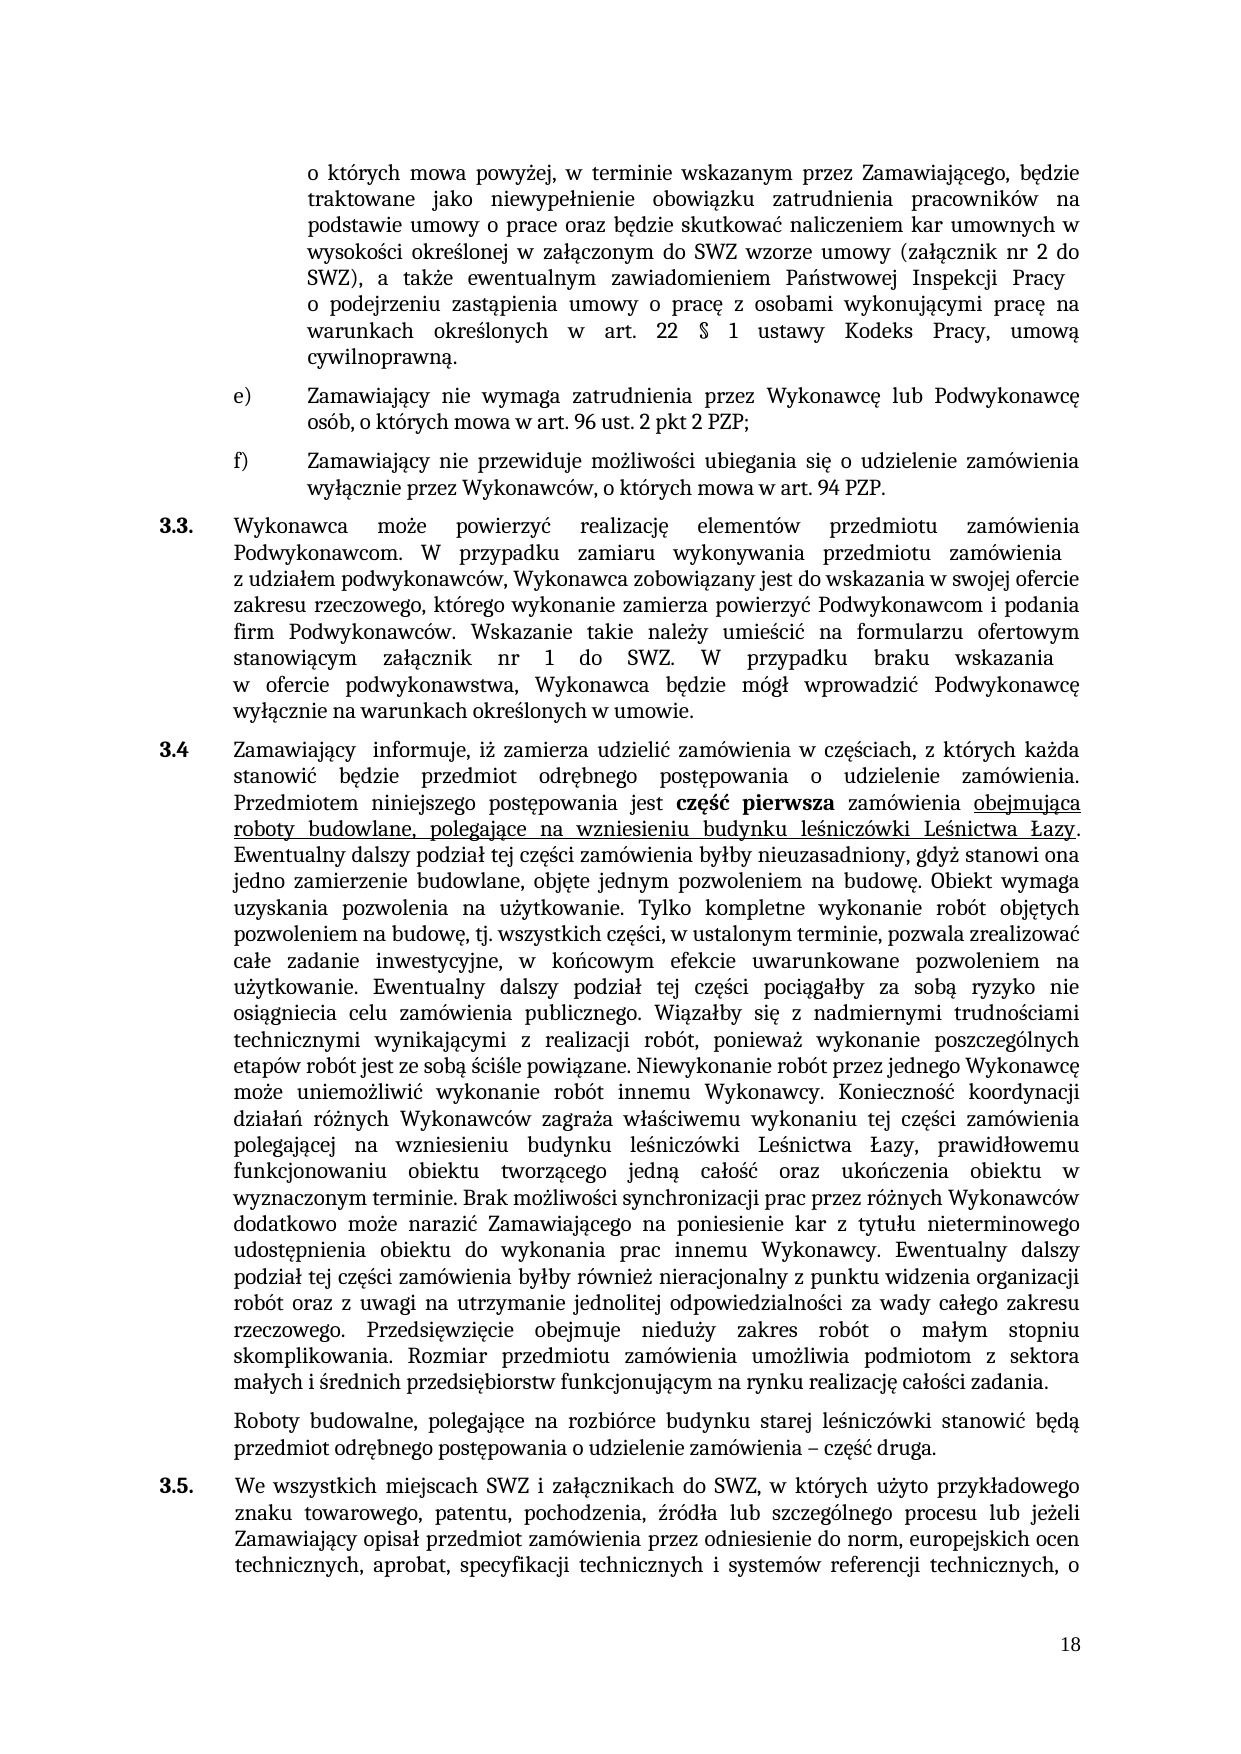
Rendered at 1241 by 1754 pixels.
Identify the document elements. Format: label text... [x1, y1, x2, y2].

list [159, 1473, 1081, 1578]
text 3.4 Zamawiający informuje, iż zamierza udzielić zamówienia w częściach, z których każda stanowić będzie przedmiot odrębnego postępowania o udzielenie zamówienia. Przedmiotem niniejszego postępowania jest część pierwsza zamówienia obejmująca roboty budowlane, polegające na wzniesieniu budynku leśniczówki Leśnictwa Łazy. Ewentualny dalszy podział tej części zamówienia byłby nieuzasadniony, gdyż stanowi ona jedno zamierzenie budowlane, objęte jednym pozwoleniem na budowę. Obiekt wymaga uzyskania pozwolenia na użytkowanie. Tylko kompletne wykonanie robót objętych pozwoleniem na budowę, tj. wszystkich części, w ustalonym terminie, pozwala zrealizować całe zadanie inwestycyjne, w końcowym efekcie uwarunkowane pozwoleniem na użytkowanie. Ewentualny dalszy podział tej części pociągałby za sobą ryzyko nie osiągniecia celu zamówienia publicznego. Wiązałby się z nadmiernymi trudnościami technicznymi wynikającymi z realizacji robót, ponieważ wykonanie poszczególnych etapów robót jest ze sobą ściśle powiązane. Niewykonanie robót przez jednego Wykonawcę może uniemożliwić wykonanie robót innemu Wykonawcy. Konieczność koordynacji działań różnych Wykonawców zagraża właściwemu wykonaniu tej części zamówienia polegającej na wzniesieniu budynku leśniczówki Leśnictwa Łazy, prawidłowemu funkcjonowaniu obiektu tworzącego jedną całość oraz ukończenia obiektu w wyznaczonym terminie. Brak możliwości synchronizacji prac przez różnych Wykonawców dodatkowo może narazić Zamawiającego na poniesienie kar z tytułu nieterminowego udostępnienia obiektu do wykonania prac innemu Wykonawcy. Ewentualny dalszy podział tej części zamówienia byłby również nieracjonalny z punktu widzenia organizacji robót oraz z uwagi na utrzymanie jednolitej odpowiedzialności za wady całego zakresu rzeczowego. Przedsięwzięcie obejmuje nieduży zakres robót o małym stopniu skomplikowania. Rozmiar przedmiotu zamówienia umożliwia podmiotom z sektora małych i średnich przedsiębiorstw funkcjonującym na rynku realizację całości zadania. [159, 737, 1081, 1395]
text 3.3. Wykonawca może powierzyć realizację elementów przedmiotu zamówienia Podwykonawcom. W przypadku zamiaru wykonywania przedmiotu zamówienia z udziałem podwykonawców, Wykonawca zobowiązany jest do wskazania w swojej ofercie zakresu rzeczowego, którego wykonanie zamierza powierzyć Podwykonawcom i podania firm Podwykonawców. Wskazanie takie należy umieścić na formularzu ofertowym stanowiącym załącznik nr 1 do SWZ. W przypadku braku wskazania w ofercie podwykonawstwa, Wykonawca będzie mógł wprowadzić Podwykonawcę wyłącznie na warunkach określonych w umowie. [159, 513, 1081, 724]
text f) Zamawiający nie przewiduje możliwości ubiegania się o udzielenie zamówienia wyłącznie przez Wykonawców, o których mowa w art. 94 PZP. [233, 448, 1081, 501]
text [233, 159, 1081, 370]
text Roboty budowalne, polegające na rozbiórce budynku starej leśniczówki stanowić będą przedmiot odrębnego postępowania o udzielenie zamówienia – część druga. [233, 1408, 1081, 1461]
text e) Zamawiający nie wymaga zatrudnienia przez Wykonawcę lub Podwykonawcę osób, o których mowa w art. 96 ust. 2 pkt 2 PZP; [233, 383, 1081, 436]
